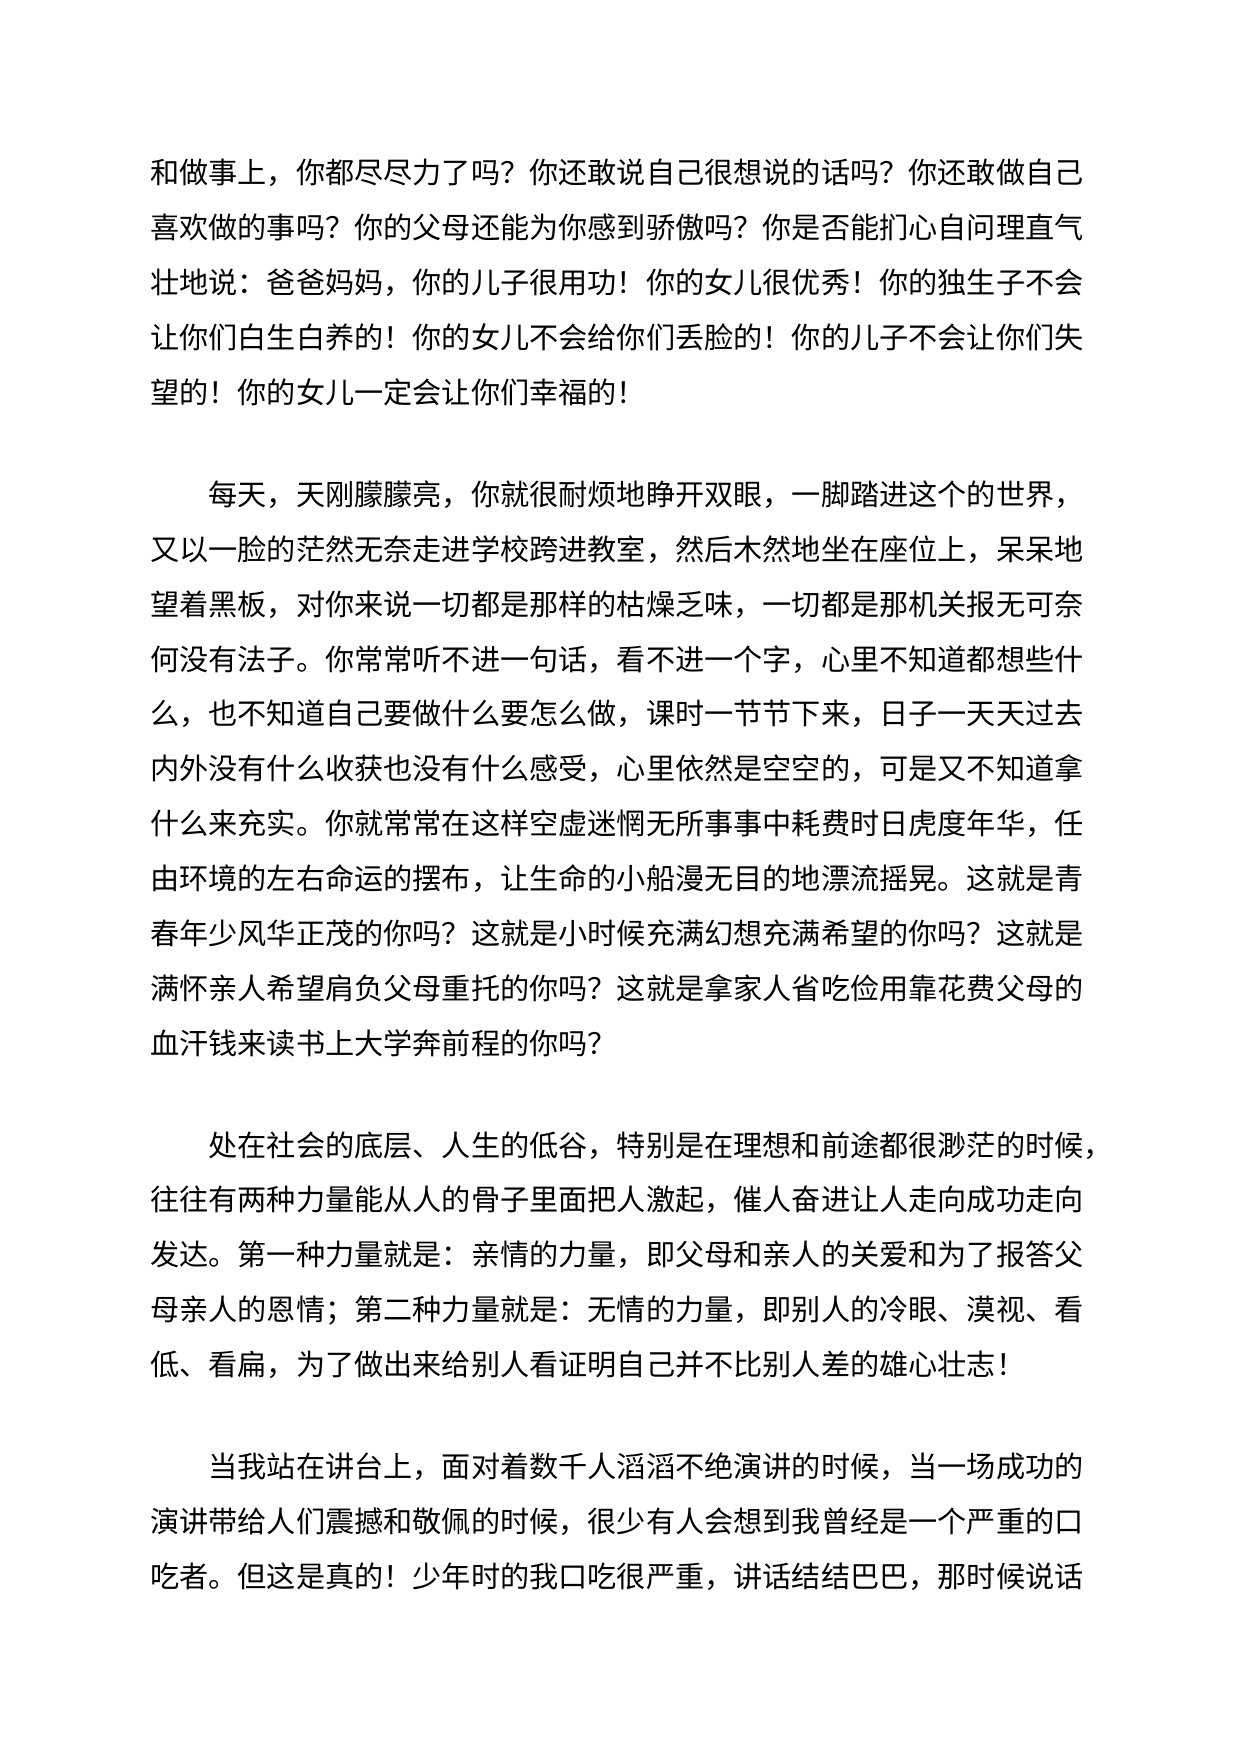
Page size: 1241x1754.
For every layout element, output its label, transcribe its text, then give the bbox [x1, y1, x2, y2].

text 每天，天刚朦朦亮，你就很耐烦地睁开双眼，一脚踏进这个的世界，又以一脸的茫然无奈走进学校跨进教室，然后木然地坐在座位上，呆呆地望着黑板，对你来说一切都是那样的枯燥乏味，一切都是那机关报无可奈何没有法子。你常常听不进一句话，看不进一个字，心里不知道都想些什么，也不知道自己要做什么要怎么做，课时一节节下来，日子一天天过去内外没有什么收获也没有什么感受，心里依然是空空的，可是又不知道拿什么来充实。你就常常在这样空虚迷惘无所事事中耗费时日虎度年华，任由环境的左右命运的摆布，让生命的小船漫无目的地漂流摇晃。这就是青春年少风华正茂的你吗？这就是小时候充满幻想充满希望的你吗？这就是满怀亲人希望肩负父母重托的你吗？这就是拿家人省吃俭用靠花费父母的血汗钱来读书上大学奔前程的你吗？ [150, 471, 1090, 1063]
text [150, 1443, 1090, 1596]
text 处在社会的底层、人生的低谷，特别是在理想和前途都很渺茫的时候，往往有两种力量能从人的骨子里面把人激起，催人奋进让人走向成功走向发达。第一种力量就是：亲情的力量，即父母和亲人的关爱和为了报答父母亲人的恩情；第二种力量就是：无情的力量，即别人的冷眼、漠视、看低、看扁，为了做出来给别人看证明自己并不比别人差的雄心壮志！ [150, 1122, 1090, 1384]
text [150, 150, 1090, 412]
